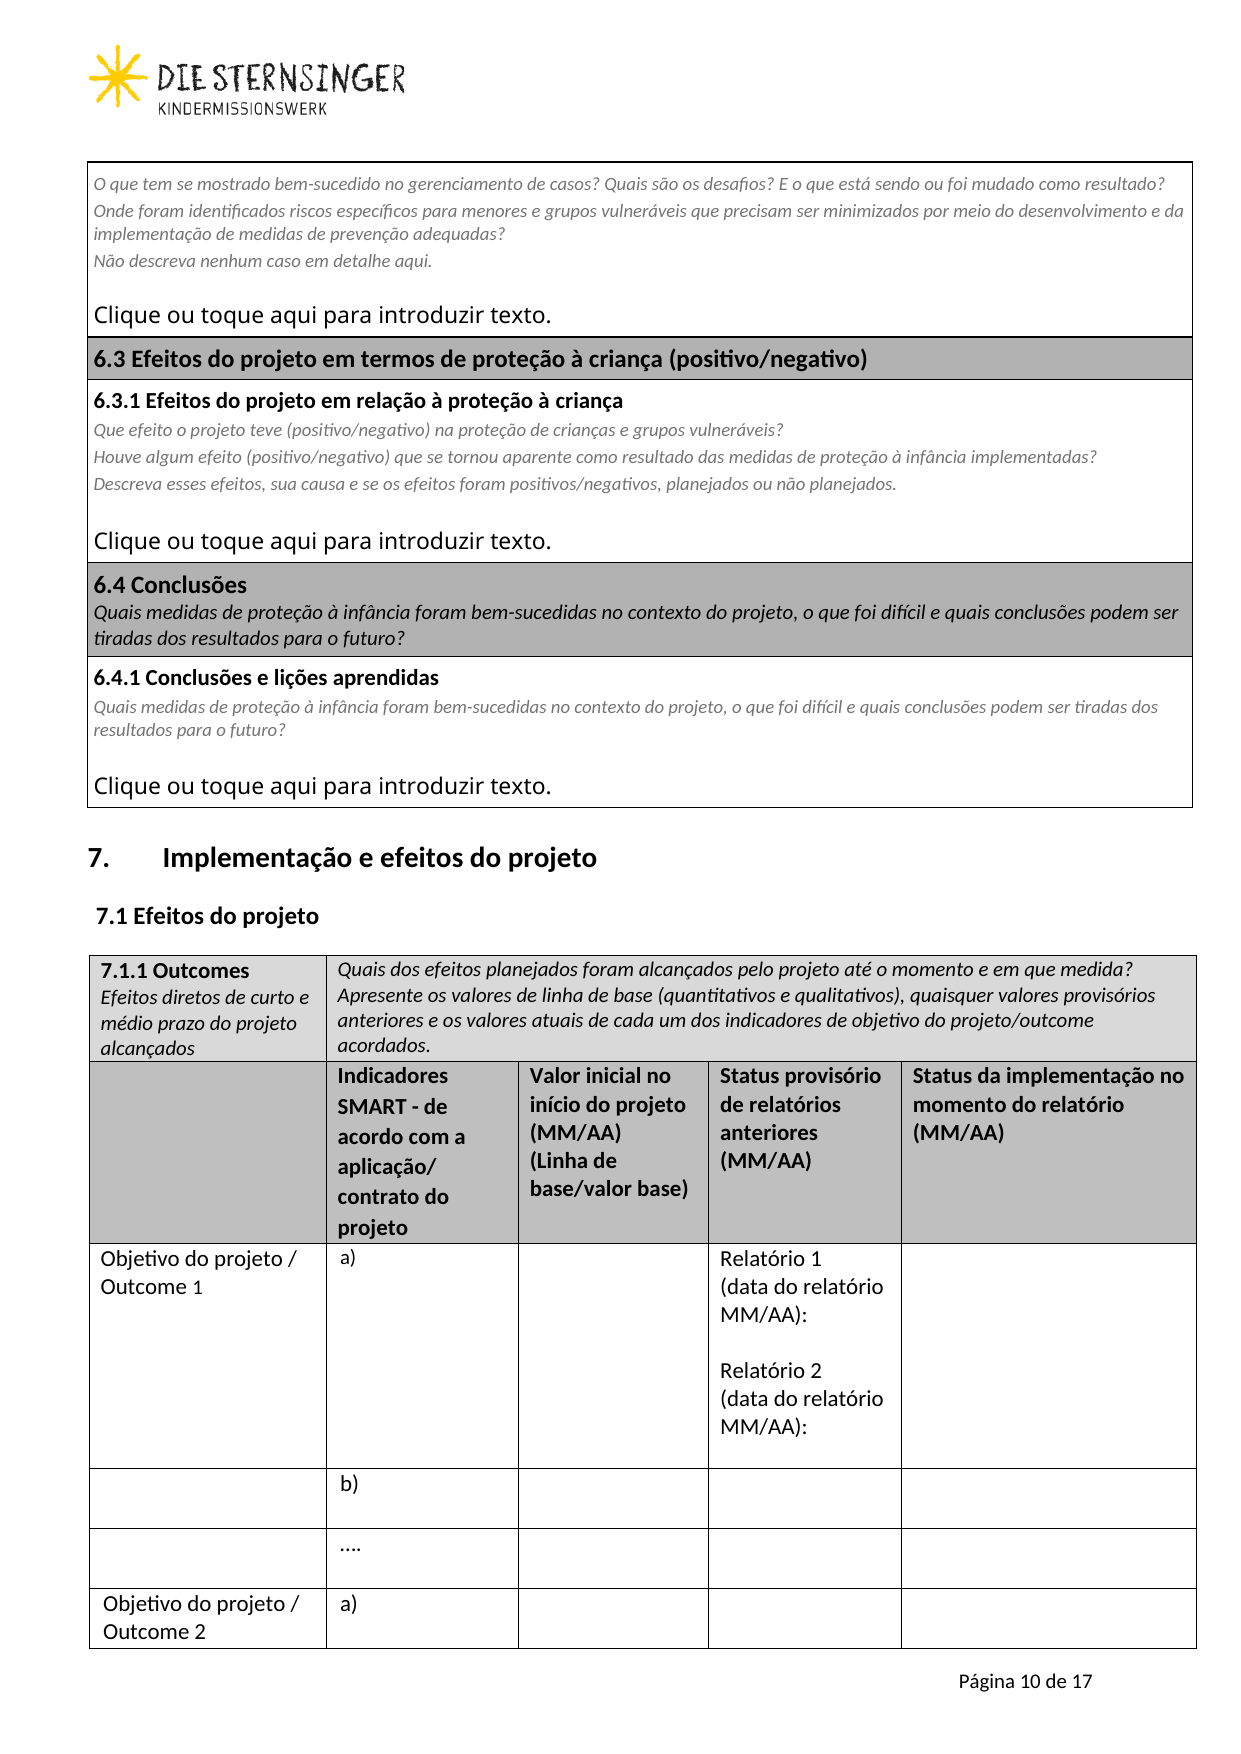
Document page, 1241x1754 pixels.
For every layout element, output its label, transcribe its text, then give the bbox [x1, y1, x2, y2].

table_cell 6.4.1 Conclusões e lições aprendidas Quais medidas de proteção à infância foram bem-sucedidas no contexto do projeto, o que foi difícil e quais conclusões podem ser tiradas dos resultados para o futuro? [88, 657, 1192, 807]
table_cell [902, 1244, 1196, 1468]
table_header 7.1.1 Outcomes Efeitos diretos de curto e médio prazo do projeto alcançados [90, 956, 326, 1061]
list Implementação e efeitos do projeto [87, 839, 1092, 875]
table_cell a) [327, 1589, 518, 1648]
table_cell Relatório 1 (data do relatório MM/AA): Relatório 2 (data do relatório MM/AA): [709, 1244, 901, 1468]
table_cell 6.4 Conclusões Quais medidas de proteção à infância foram bem-sucedidas no contexto do projeto, o que foi difícil e quais conclusões podem ser tiradas dos resultados para o futuro? [88, 563, 1192, 656]
table_cell [709, 1529, 901, 1588]
table_cell …. [327, 1529, 518, 1588]
table_cell [90, 1469, 326, 1528]
table_cell [902, 1529, 1196, 1588]
table_cell [519, 1529, 708, 1588]
table_cell [519, 1589, 708, 1648]
table_cell [90, 1529, 326, 1588]
table_cell [902, 1589, 1196, 1648]
table_cell [327, 1469, 518, 1528]
picture [88, 44, 405, 117]
table_cell Valor inicial no início do projeto (MM/AA) (Linha de base/valor base) [519, 1062, 708, 1243]
text 7.1 Efeitos do projeto [96, 900, 1092, 930]
table_cell 6.3 Efeitos do projeto em termos de proteção à criança (positivo/negativo) [88, 338, 1192, 379]
table_cell [90, 1062, 326, 1243]
table_cell [709, 1469, 901, 1528]
table_cell 6.3.1 Efeitos do projeto em relação à proteção à criança Que efeito o projeto teve (positivo/negativo) na proteção de crianças e grupos vulneráveis? Houve algum efeito (positivo/negativo) que se tornou aparente como resultado das medidas de proteção à infância implementadas? Descreva esses efeitos, sua causa e se os efeitos foram positivos/negativos, planejados ou não planejados. [88, 380, 1192, 562]
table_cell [88, 163, 1192, 336]
table_cell Objetivo do projeto / Outcome 1 [90, 1244, 326, 1468]
table_cell [709, 1589, 901, 1648]
table_cell Status provisório de relatórios anteriores (MM/AA) [709, 1062, 901, 1243]
table_header Quais dos efeitos planejados foram alcançados pelo projeto até o momento e em que medida? Apresente os valores de linha de base (quantitativos e qualitativos), quaisquer valores provisórios anteriores e os valores atuais de cada um dos indicadores de objetivo do projeto/outcome acordados. [327, 956, 1196, 1061]
table_cell [519, 1469, 708, 1528]
table_cell Indicadores SMART - de acordo com a aplicação/ contrato do projeto [327, 1062, 518, 1243]
table_cell Objetivo do projeto / Outcome 2 [90, 1589, 326, 1648]
table_cell [519, 1244, 708, 1468]
table_cell Status da implementação no momento do relatório (MM/AA) [902, 1062, 1196, 1243]
table_cell [902, 1469, 1196, 1528]
table_cell [327, 1244, 518, 1468]
